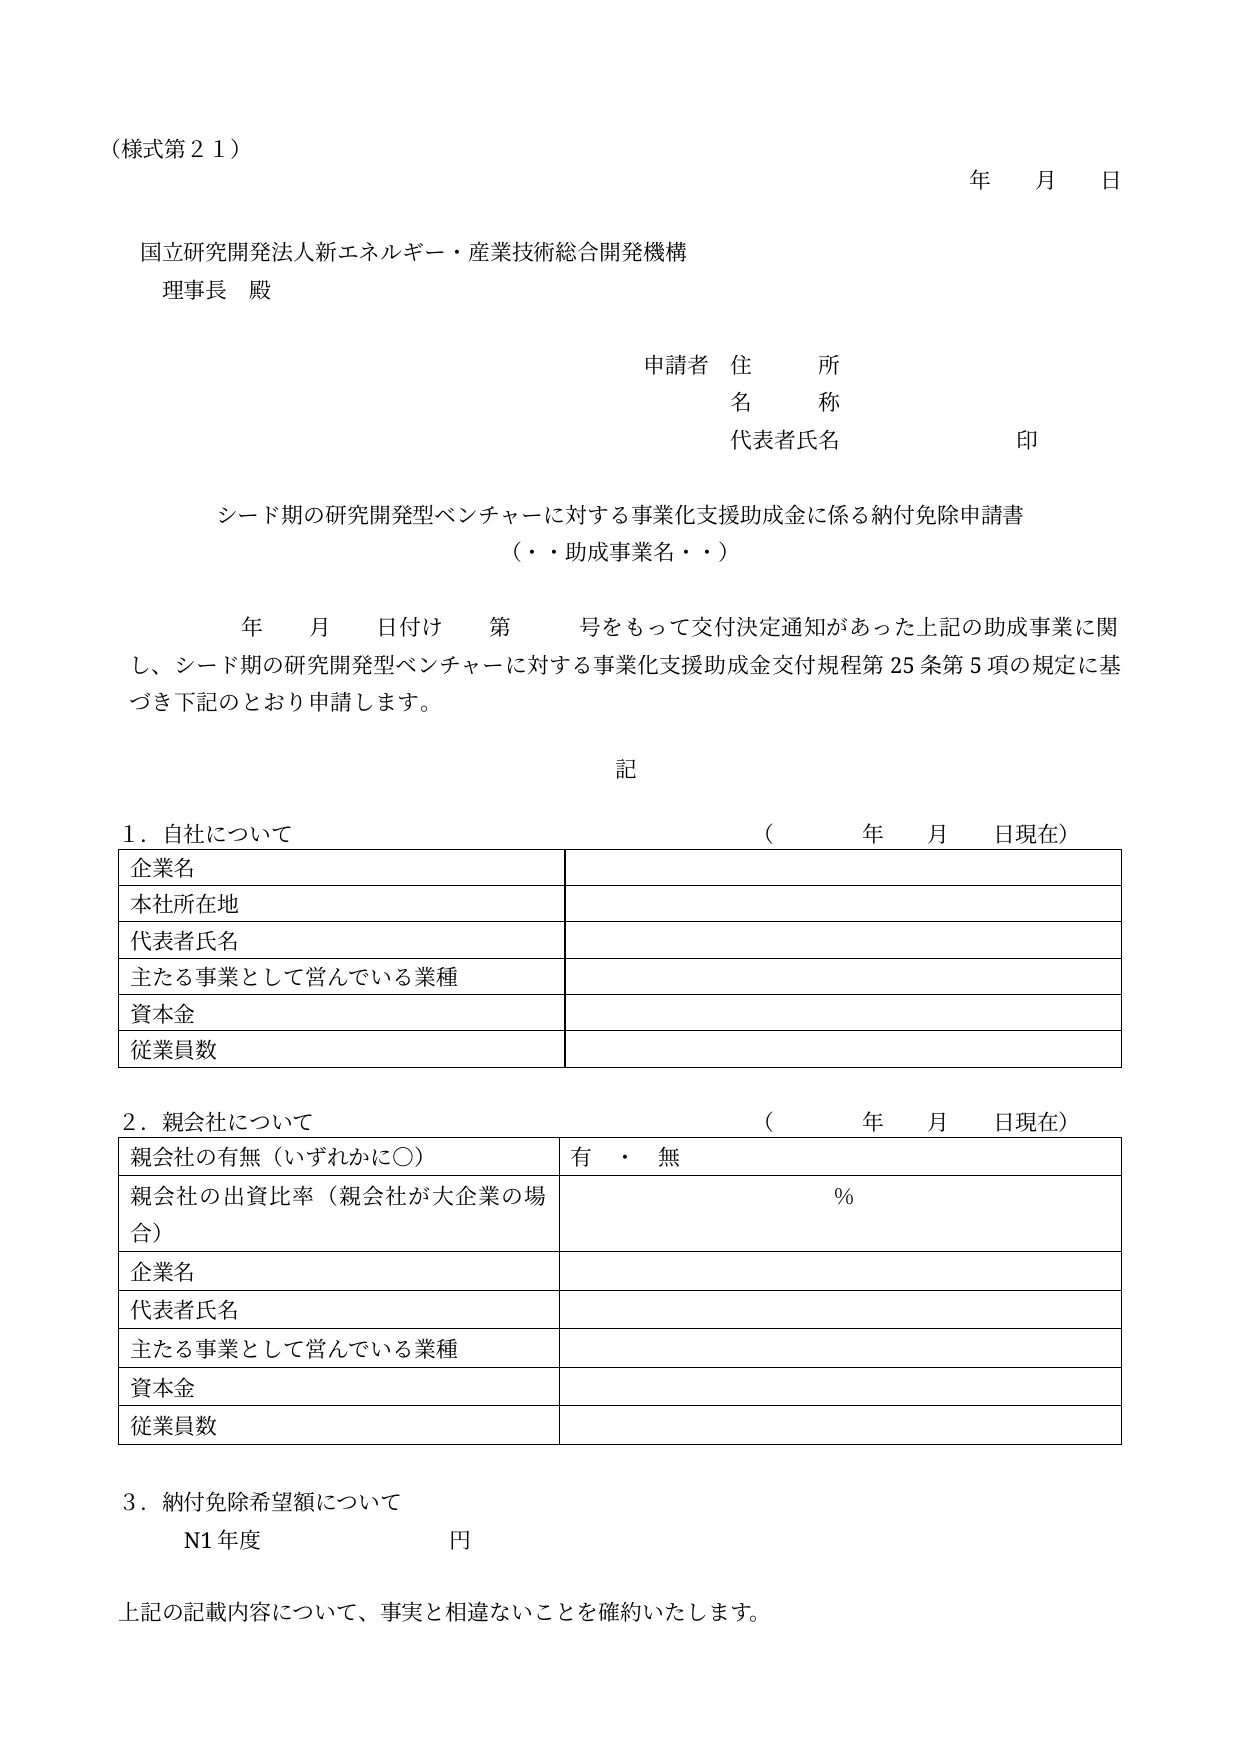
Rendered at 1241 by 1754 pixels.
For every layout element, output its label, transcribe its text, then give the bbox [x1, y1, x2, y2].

table_cell 親会社の出資比率（親会社が大企業の場合） [119, 1176, 559, 1251]
table_header 有 ・ 無 [560, 1138, 1121, 1175]
table_cell 資本金 [119, 1368, 559, 1405]
text シード期の研究開発型ベンチャーに対する事業化支援助成金に係る納付免除申請書 [118, 495, 1122, 532]
table_cell [566, 886, 1121, 921]
text ３．納付免除希望額について [118, 1482, 1122, 1520]
table_cell 資本金 [119, 995, 564, 1030]
table_cell [560, 1406, 1121, 1444]
text N1年度 円 [118, 1520, 1122, 1557]
table_header 企業名 [119, 850, 564, 885]
table_cell [566, 959, 1121, 994]
text 上記の記載内容について、事実と相違ないことを確約いたします。 [118, 1595, 1122, 1626]
table_cell 主たる事業として営んでいる業種 [119, 1329, 559, 1367]
text 年 月 日付け 第 号をもって交付決定通知があった上記の助成事業に関し、シード期の研究開発型ベンチャーに対する事業化支援助成金交付規程第25条第5項の規定に基づき下記のとおり申請します。 [129, 607, 1122, 720]
table_cell 本社所在地 [119, 886, 564, 921]
table_cell 従業員数 [119, 1031, 564, 1067]
table_cell [560, 1368, 1121, 1405]
text （様式第２１） [99, 132, 1122, 163]
text 申請者 住 所 [643, 345, 1119, 382]
table_cell [560, 1329, 1121, 1367]
table_header [566, 850, 1121, 885]
table_cell 主たる事業として営んでいる業種 [119, 959, 564, 994]
text 国立研究開発法人新エネルギー・産業技術総合開発機構 [118, 232, 1122, 270]
table_cell [560, 1291, 1121, 1328]
text 代表者氏名 印 [668, 420, 1084, 457]
table_cell [566, 995, 1121, 1030]
text ２．親会社について （ 年 月 日現在） [118, 1105, 1122, 1137]
table_cell [566, 1031, 1121, 1067]
table_cell 代表者氏名 [119, 1291, 559, 1328]
text 名 称 [668, 382, 1119, 420]
text 年 月 日 [109, 163, 1122, 195]
table_cell [566, 922, 1121, 957]
table_cell ％ [560, 1176, 1121, 1251]
table_cell 企業名 [119, 1252, 559, 1290]
text （・・助成事業名・・） [118, 532, 1122, 570]
table_header 親会社の有無（いずれかに○） [119, 1138, 559, 1175]
text 記 [129, 750, 1122, 787]
table_cell 代表者氏名 [119, 922, 564, 957]
table_cell 従業員数 [119, 1406, 559, 1444]
text １．自社について （ 年 月 日現在） [118, 817, 1122, 848]
table_cell [560, 1252, 1121, 1290]
text 理事長 殿 [118, 270, 1122, 307]
